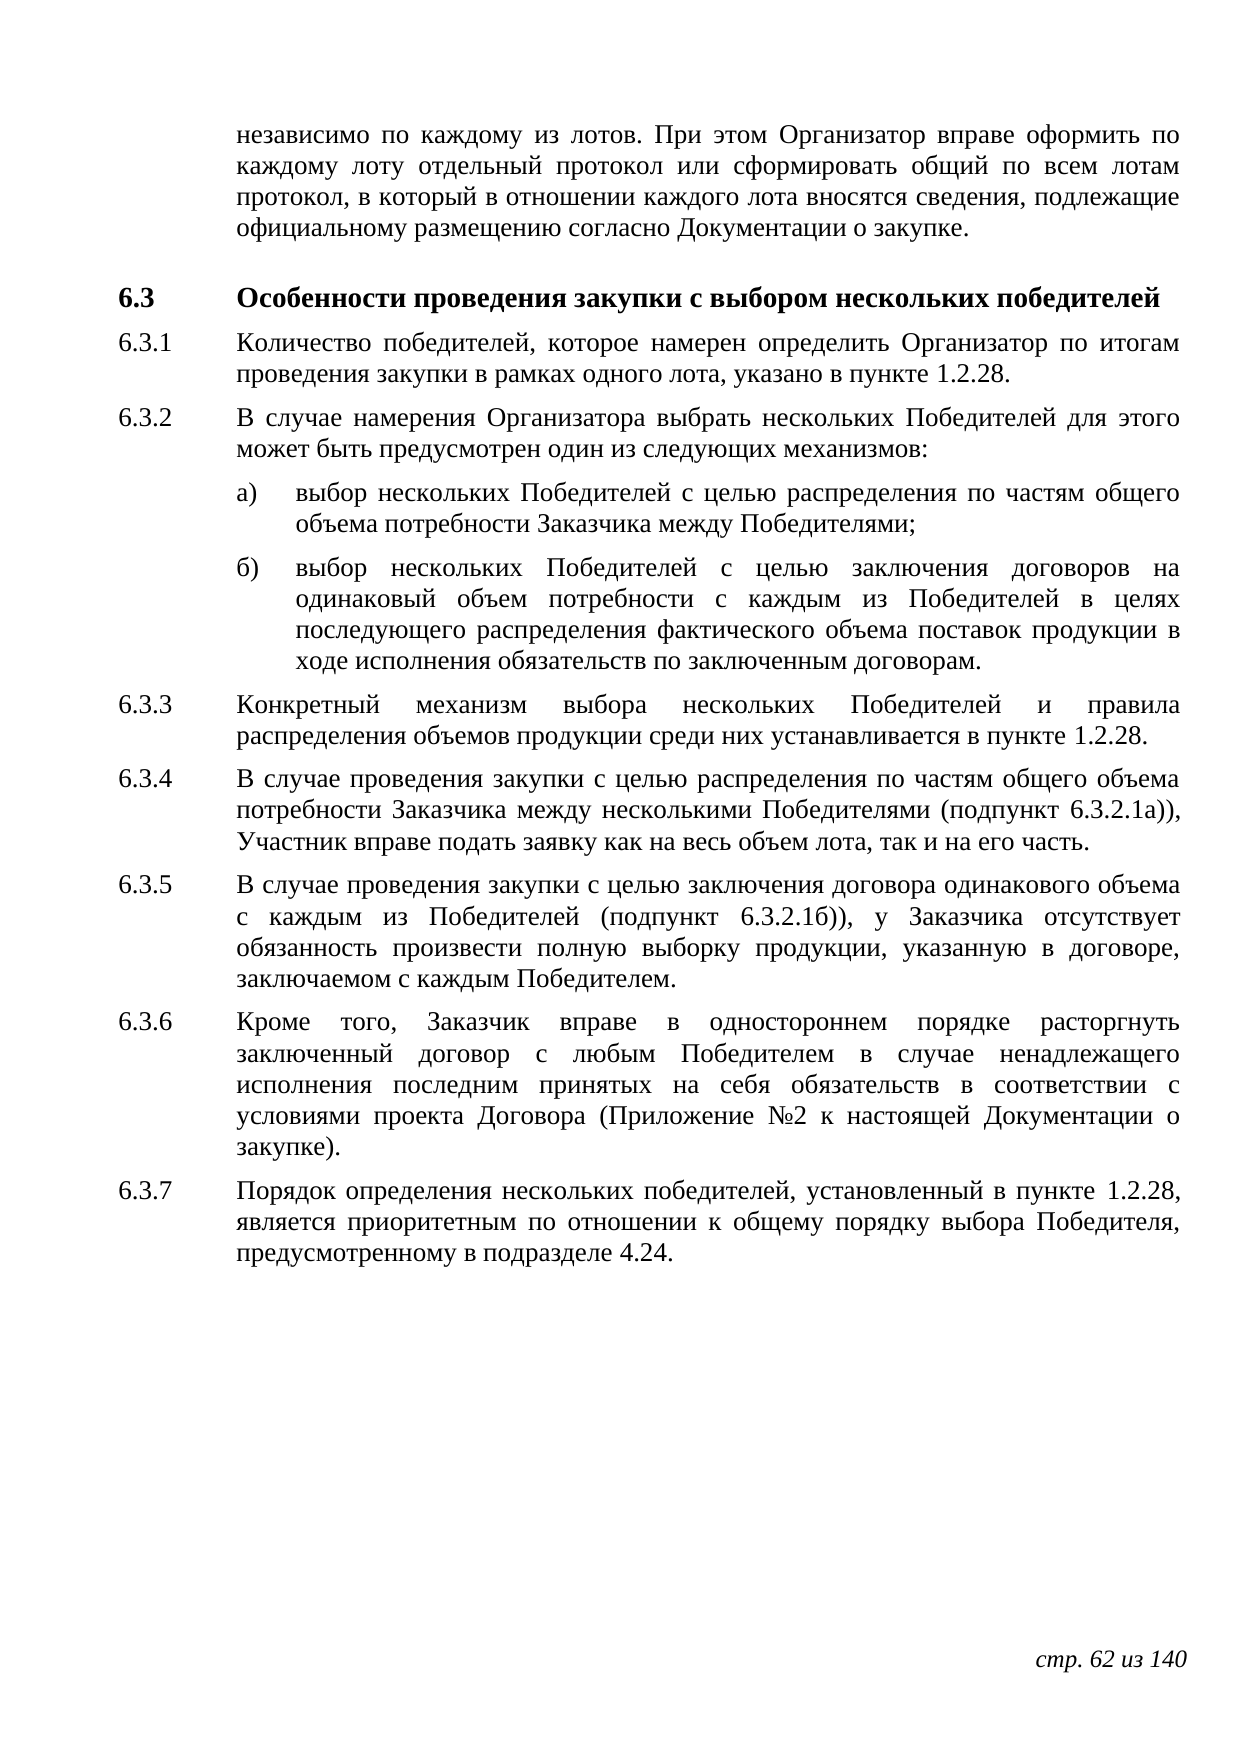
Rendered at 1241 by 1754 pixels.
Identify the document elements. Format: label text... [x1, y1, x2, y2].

text Порядок определения нескольких победителей, установленный в пункте 1.2.28, является приоритетным по отношении к общему порядку выбора Победителя, предусмотренному в подразделе 4.24. [118, 1174, 1181, 1267]
text Кроме того, Заказчик вправе в одностороннем порядке расторгнуть заключенный договор с любым Победителем в случае ненадлежащего исполнения последним принятых на себя обязательств в соответствии с условиями проекта Договора (Приложение №2 к настоящей Документации о закупке). [118, 1006, 1181, 1161]
text В случае проведения закупки с целью заключения договора одинакового объема с каждым из Победителей (подпункт 6.3.2б)), у Заказчика отсутствует обязанность произвести полную выборку продукции, указанную в договоре, заключаемом с каждым Победителем. [118, 868, 1181, 993]
text выбор нескольких Победителей с целью заключения договоров на одинаковый объем потребности с каждым из Победителей в целях последующего распределения фактического объема поставок продукции в ходе исполнения обязательств по заключенным договорам. [236, 551, 1181, 675]
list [118, 118, 1181, 243]
text В случае проведения закупки с целью распределения по частям общего объема потребности Заказчика между несколькими Победителями (подпункт 6.3.2а)), Участник вправе подать заявку как на весь объем лота, так и на его часть. [118, 762, 1181, 856]
subtitle Особенности проведения закупки с выбором нескольких победителей [118, 280, 1181, 314]
text выбор нескольких Победителей с целью распределения по частям общего объема потребности Заказчика между Победителями; [236, 476, 1181, 538]
text Количество победителей, которое намерен определить Организатор по итогам проведения закупки в рамках одного лота, указано в пункте 1.2.28. [118, 326, 1181, 388]
text Конкретный механизм выбора нескольких Победителей и правила распределения объемов продукции среди них устанавливается в пункте 1.2.28. [118, 688, 1181, 750]
text В случае намерения Организатора выбрать нескольких Победителей для этого может быть предусмотрен один из следующих механизмов: [118, 401, 1181, 463]
